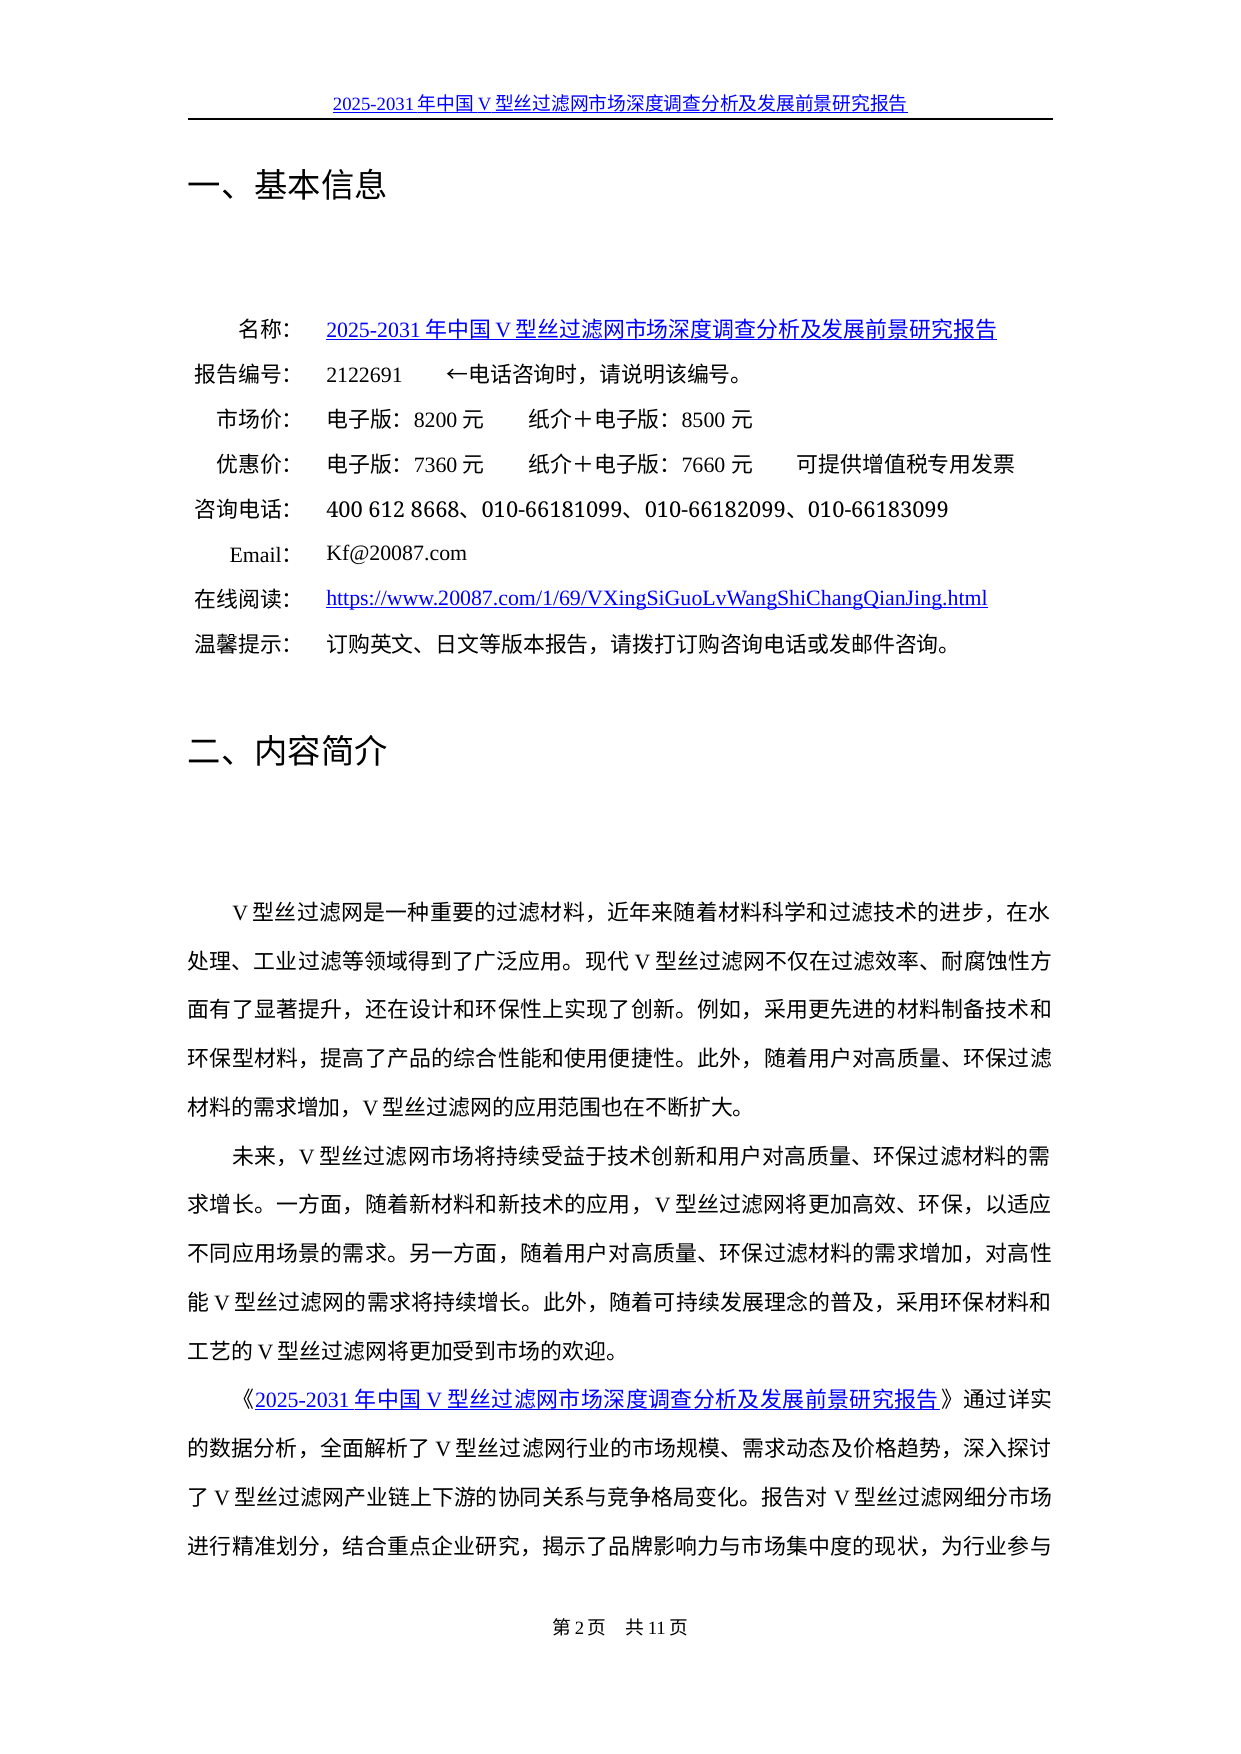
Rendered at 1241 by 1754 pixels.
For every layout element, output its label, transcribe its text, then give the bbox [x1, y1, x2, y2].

table_cell Kf@20087.com [315, 537, 1073, 582]
table_cell 电子版：7360 元 纸介＋电子版：7660 元 可提供增值税专用发票 [315, 447, 1073, 492]
table_cell [315, 582, 1073, 627]
table_cell 2122691 ←电话咨询时，请说明该编号。 [315, 357, 1073, 402]
table_cell 优惠价： [167, 447, 315, 492]
title 一、基本信息 [187, 150, 1053, 215]
title 二、内容简介 [187, 717, 1053, 782]
table_cell 温馨提示： [167, 627, 315, 672]
table_cell 400 612 8668、010-66181099、010-66182099、010-66183099 [315, 492, 1073, 537]
table_header 2025-2031年中国V型丝过滤网市场深度调查分析及发展前景研究报告 [315, 312, 1073, 357]
table_header 名称： [167, 312, 315, 357]
table_cell 电子版：8200 元 纸介＋电子版：8500 元 [315, 402, 1073, 447]
table_cell 订购英文、日文等版本报告，请拨打订购咨询电话或发邮件咨询。 [315, 627, 1073, 672]
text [187, 894, 1053, 1561]
table_cell 报告编号： [167, 357, 315, 402]
table_cell Email： [167, 537, 315, 582]
table_cell 市场价： [167, 402, 315, 447]
table_cell 在线阅读： [167, 582, 315, 627]
table_cell 咨询电话： [167, 492, 315, 537]
